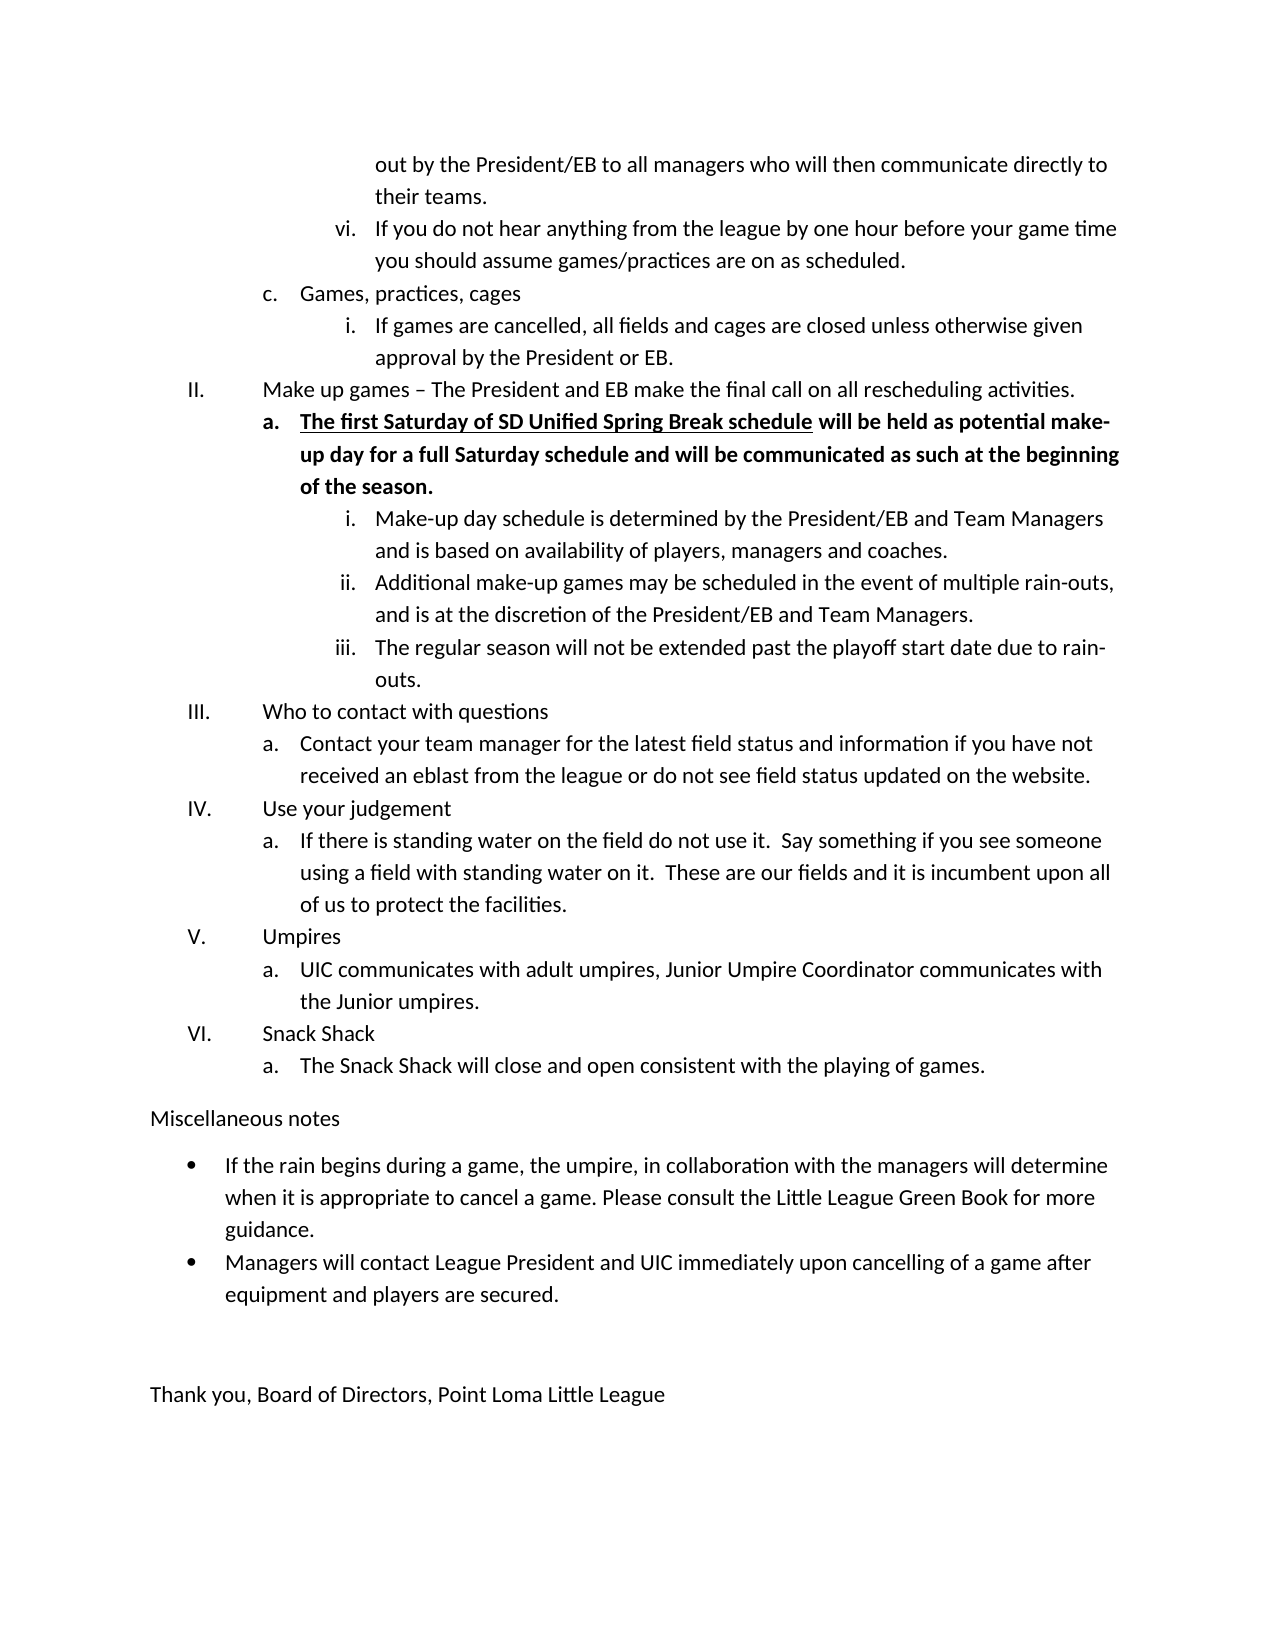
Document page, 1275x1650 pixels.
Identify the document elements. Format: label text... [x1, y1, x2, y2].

list Who to contact with questions [187, 697, 1125, 725]
list If the rain begins during a game, the umpire, in collaboration with the managers will determine when it is appropriate to cancel a game. Please consult the Little League Green Book for more guidance. [187, 1151, 1125, 1243]
list If you do not hear anything from the league by one hour before your game time you should assume games/practices are on as scheduled. [356, 214, 1125, 274]
list The first Saturday of SD Unified Spring Break schedule will be held as potential make-up day for a full Saturday schedule and will be communicated as such at the beginning of the season. [262, 407, 1125, 500]
list Contact your team manager for the latest field status and information if you have not received an eblast from the league or do not see field status updated on the website. [262, 729, 1125, 789]
list If there is standing water on the field do not use it. Say something if you see someone using a field with standing water on it. These are our fields and it is incumbent upon all of us to protect the facilities. [262, 826, 1125, 918]
list Managers will contact League President and UIC immediately upon cancelling of a game after equipment and players are secured. [187, 1248, 1125, 1308]
list UIC communicates with adult umpires, Junior Umpire Coordinator communicates with the Junior umpires. [262, 955, 1125, 1015]
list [356, 150, 1125, 210]
list The Snack Shack will close and open consistent with the playing of games. [262, 1051, 1125, 1079]
list Umpires [187, 922, 1125, 951]
list Games, practices, cages [262, 279, 1125, 307]
list Make-up day schedule is determined by the President/EB and Team Managers and is based on availability of players, managers and coaches. [356, 504, 1125, 564]
list Additional make-up games may be scheduled in the event of multiple rain-outs, and is at the discretion of the President/EB and Team Managers. [356, 568, 1125, 629]
list If games are cancelled, all fields and cages are closed unless otherwise given approval by the President or EB. [356, 311, 1125, 371]
list Make up games – The President and EB make the final call on all rescheduling activities. [187, 375, 1125, 403]
list The regular season will not be extended past the playoff start date due to rain-outs. [356, 633, 1125, 693]
text Thank you, Board of Directors, Point Loma Little League [150, 1380, 1125, 1408]
list Use your judgement [187, 794, 1125, 822]
list Snack Shack [187, 1019, 1125, 1047]
text Miscellaneous notes [150, 1104, 1125, 1132]
